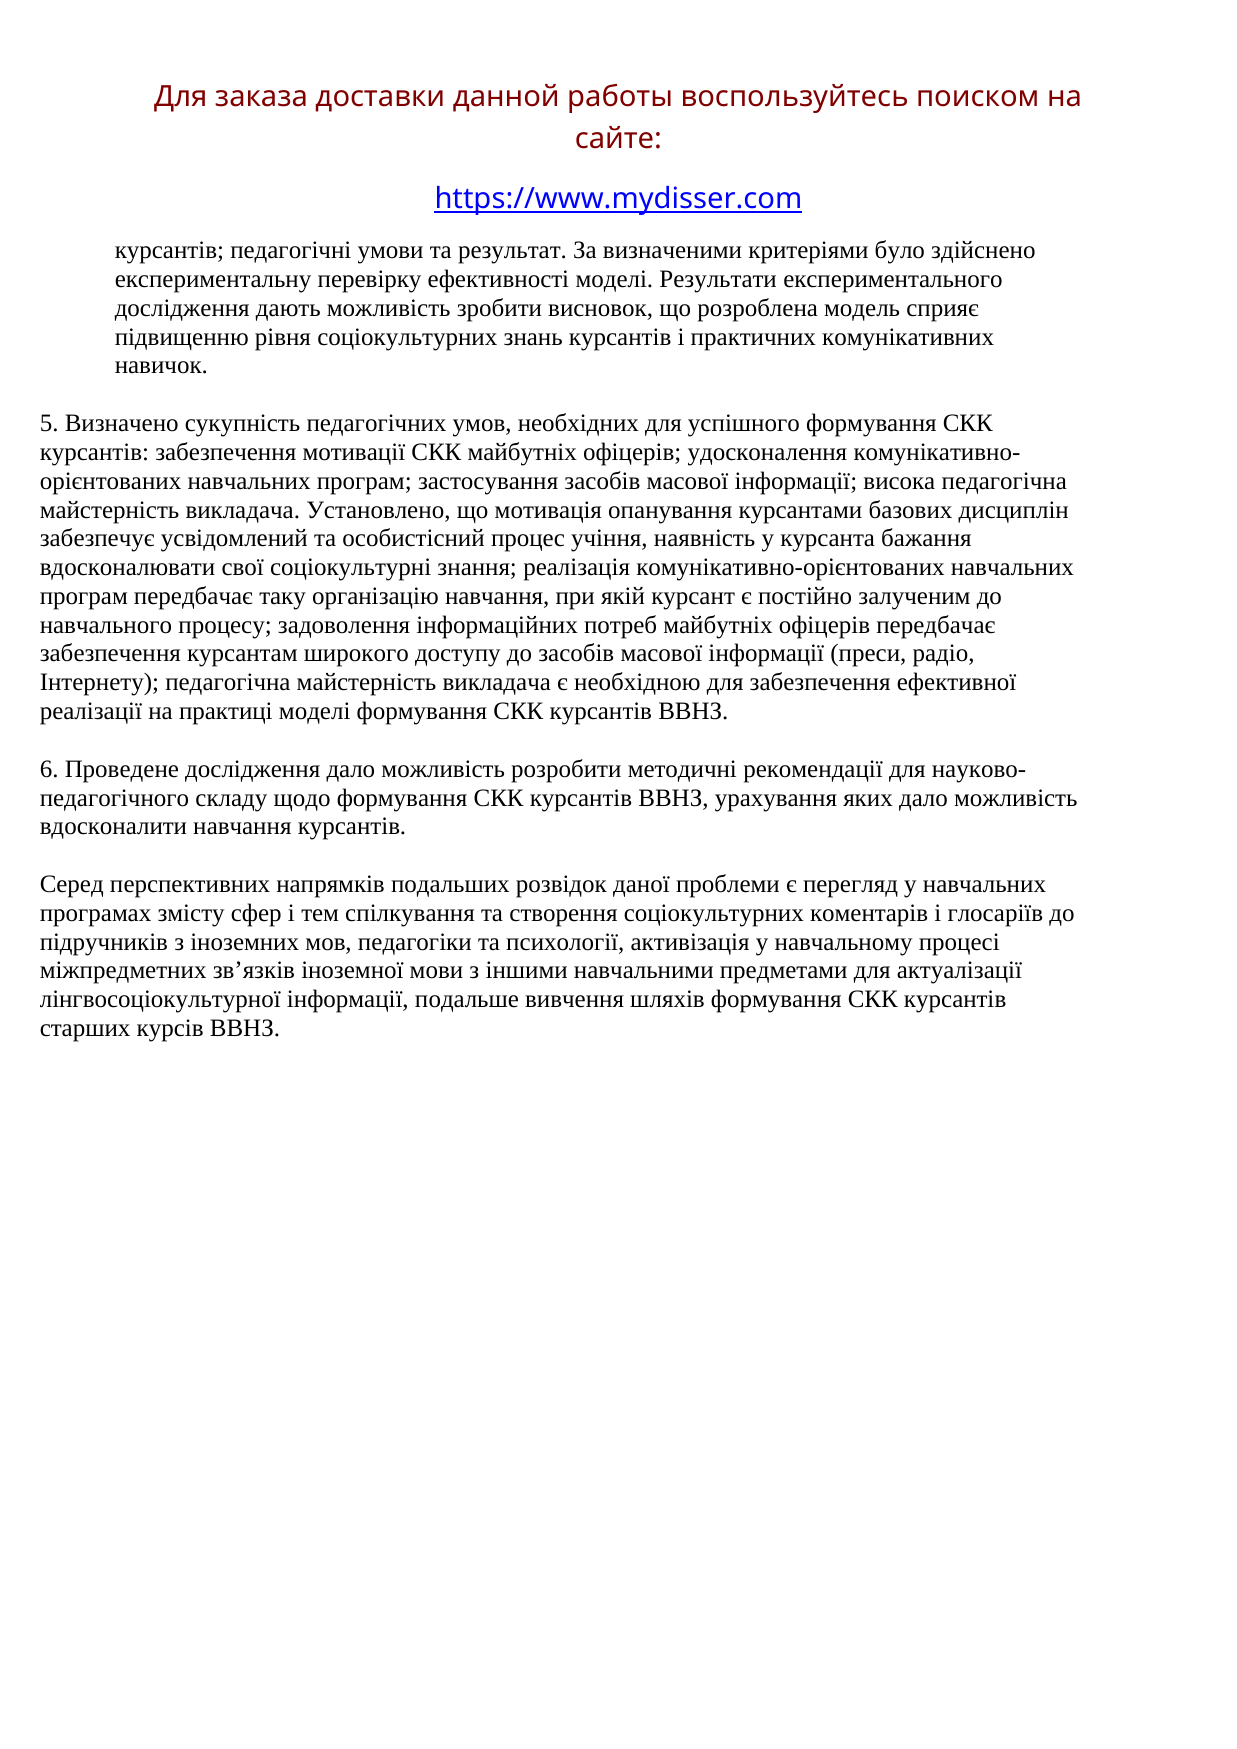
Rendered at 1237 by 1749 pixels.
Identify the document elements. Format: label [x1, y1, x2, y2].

table_cell [40, 236, 1086, 1042]
